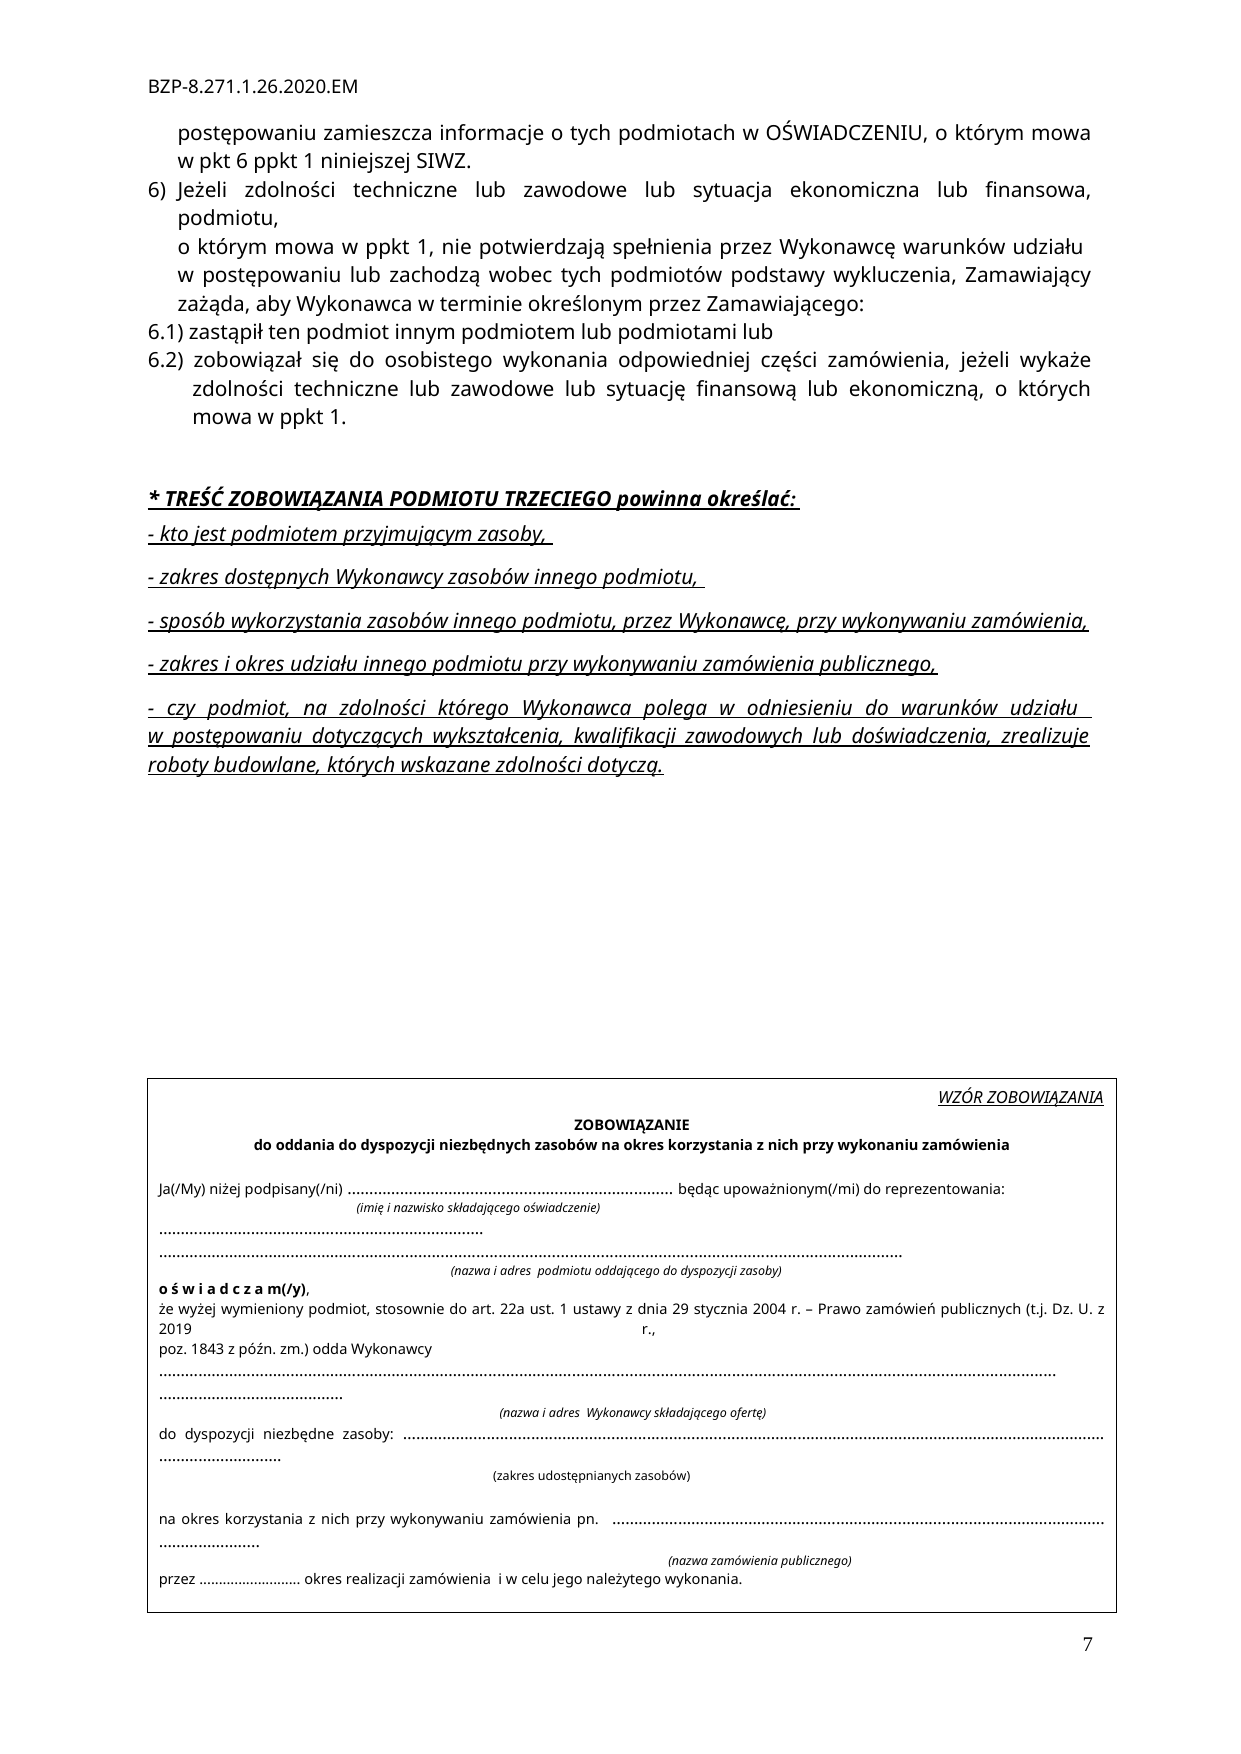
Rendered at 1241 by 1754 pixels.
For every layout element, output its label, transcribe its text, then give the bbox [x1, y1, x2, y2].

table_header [148, 1079, 1116, 1612]
text - kto jest podmiotem przyjmującym zasoby, [148, 519, 1092, 547]
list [148, 118, 1092, 175]
text 6.1) zastąpił ten podmiot innym podmiotem lub podmiotami lub [148, 317, 1092, 346]
text - sposób wykorzystania zasobów innego podmiotu, przez Wykonawcę, przy wykonywaniu zamówienia, [148, 606, 1092, 634]
text - zakres i okres udziału innego podmiotu przy wykonywaniu zamówienia publicznego, [148, 649, 1092, 678]
list Jeżeli zdolności techniczne lub zawodowe lub sytuacja ekonomiczna lub finansowa, podmiotu, o którym mowa w ppkt 1, nie potwierdzają spełnienia przez Wykonawcę warunków udziału w postępowaniu lub zachodzą wobec tych podmiotów podstawy wykluczenia, Zamawiający zażąda, aby Wykonawca w terminie określonym przez Zamawiającego: [148, 175, 1092, 317]
text - czy podmiot, na zdolności którego Wykonawca polega w odniesieniu do warunków udziału w postępowaniu dotyczących wykształcenia, kwalifikacji zawodowych lub doświadczenia, zrealizuje roboty budowlane, których wskazane zdolności dotyczą. [148, 693, 1092, 717]
text - zakres dostępnych Wykonawcy zasobów innego podmiotu, [148, 562, 1092, 591]
text 6.2) zobowiązał się do osobistego wykonania odpowiedniej części zamówienia, jeżeli wykaże zdolności techniczne lub zawodowe lub sytuację finansową lub ekonomiczną, o których mowa w ppkt 1. [148, 346, 1092, 431]
text * TREŚĆ ZOBOWIĄZANIA PODMIOTU TRZECIEGO powinna określać: [148, 484, 1092, 513]
text - czy podmiot, na zdolności którego Wykonawca polega w odniesieniu do warunków udziału w postępowaniu dotyczących wykształcenia, kwalifikacji zawodowych lub doświadczenia, zrealizuje roboty budowlane, których wskazane zdolności dotyczą. [148, 718, 1092, 778]
